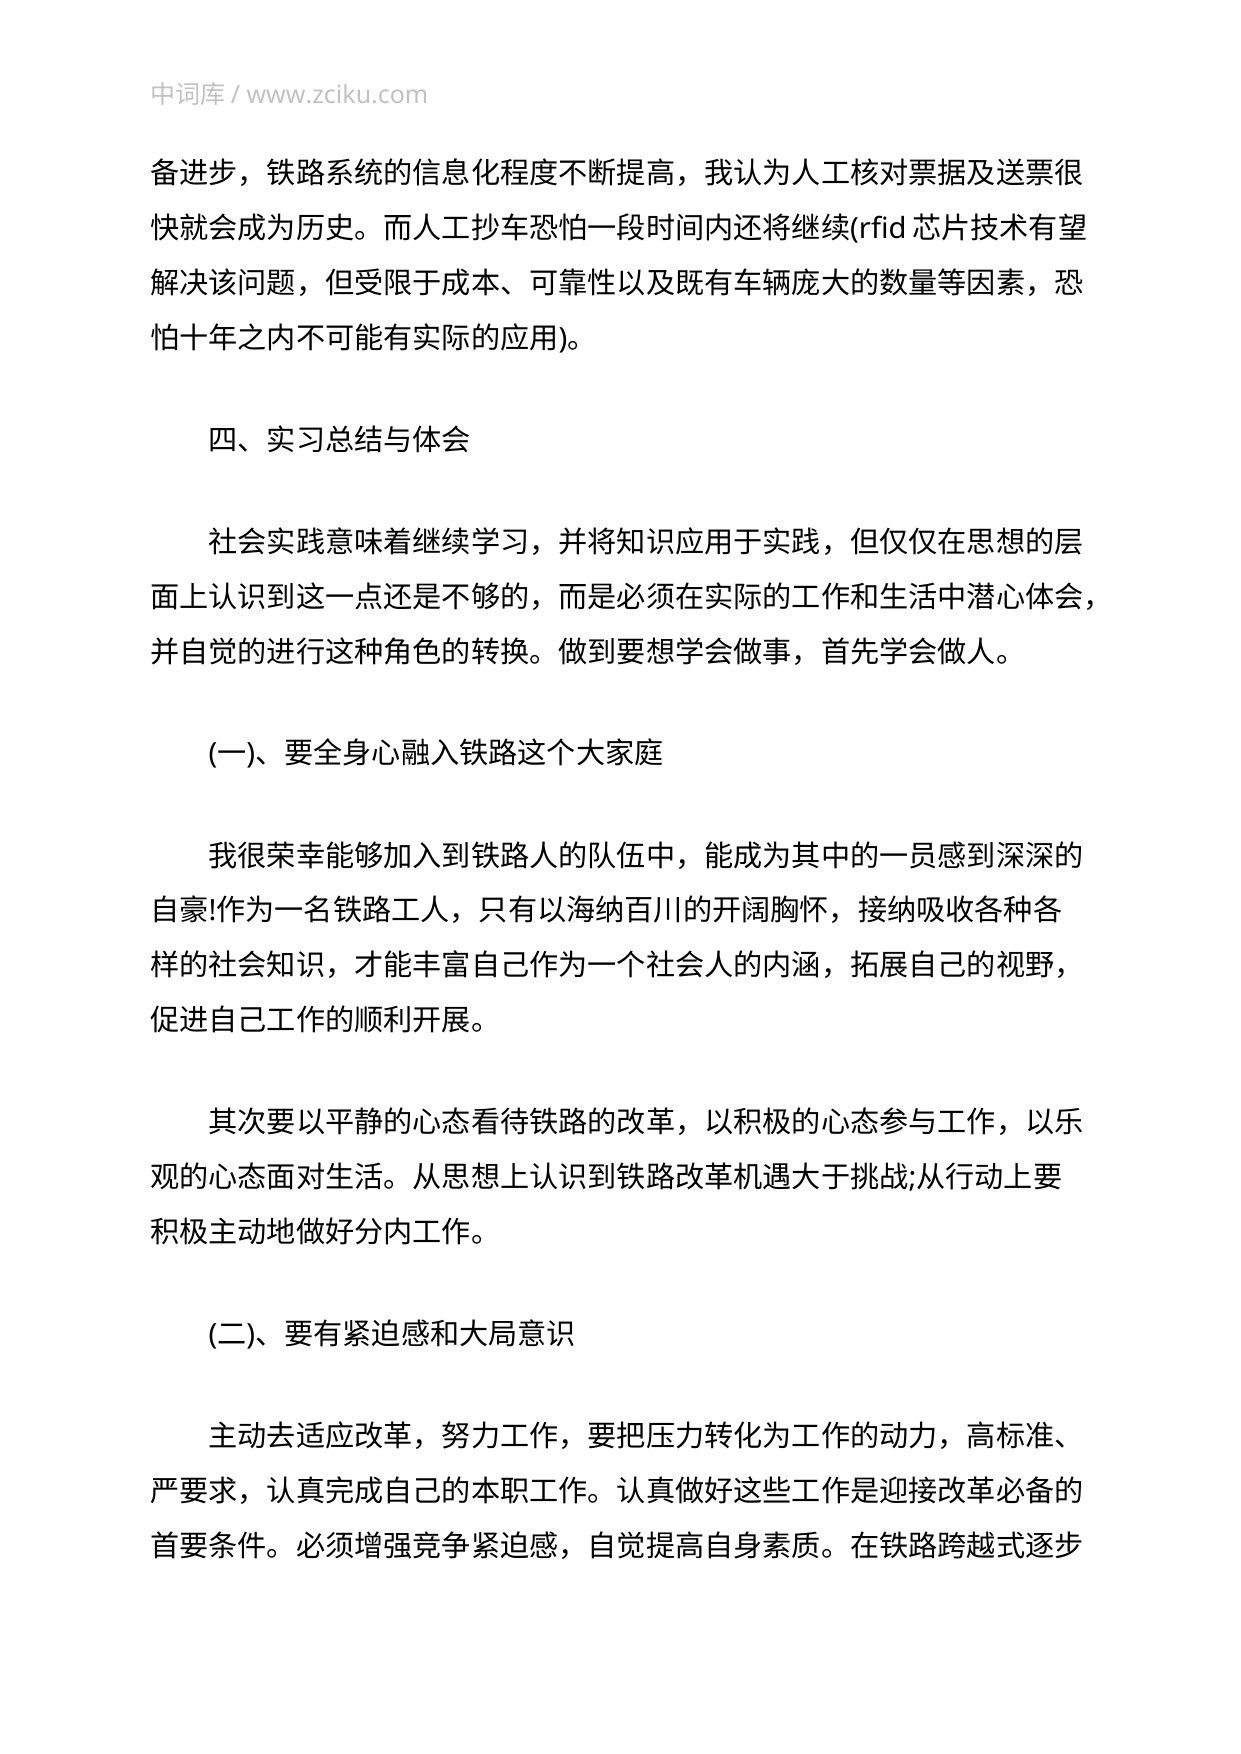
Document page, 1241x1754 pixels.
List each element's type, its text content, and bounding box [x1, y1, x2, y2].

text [150, 1412, 1090, 1564]
text 我很荣幸能够加入到铁路人的队伍中，能成为其中的一员感到深深的自豪!作为一名铁路工人，只有以海纳百川的开阔胸怀，接纳吸收各种各样的社会知识，才能丰富自己作为一个社会人的内涵，拓展自己的视野，促进自己工作的顺利开展。 [150, 832, 1090, 1039]
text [150, 150, 1090, 357]
text (二)、要有紧迫感和大局意识 [150, 1310, 1090, 1353]
text (一)、要全身心融入铁路这个大家庭 [150, 730, 1090, 772]
text 社会实践意味着继续学习，并将知识应用于实践，但仅仅在思想的层面上认识到这一点还是不够的，而是必须在实际的工作和生活中潜心体会，并自觉的进行这种角色的转换。做到要想学会做事，首先学会做人。 [150, 518, 1090, 671]
text 其次要以平静的心态看待铁路的改革，以积极的心态参与工作，以乐观的心态面对生活。从思想上认识到铁路改革机遇大于挑战;从行动上要积极主动地做好分内工作。 [150, 1099, 1090, 1251]
text 四、实习总结与体会 [150, 417, 1090, 459]
